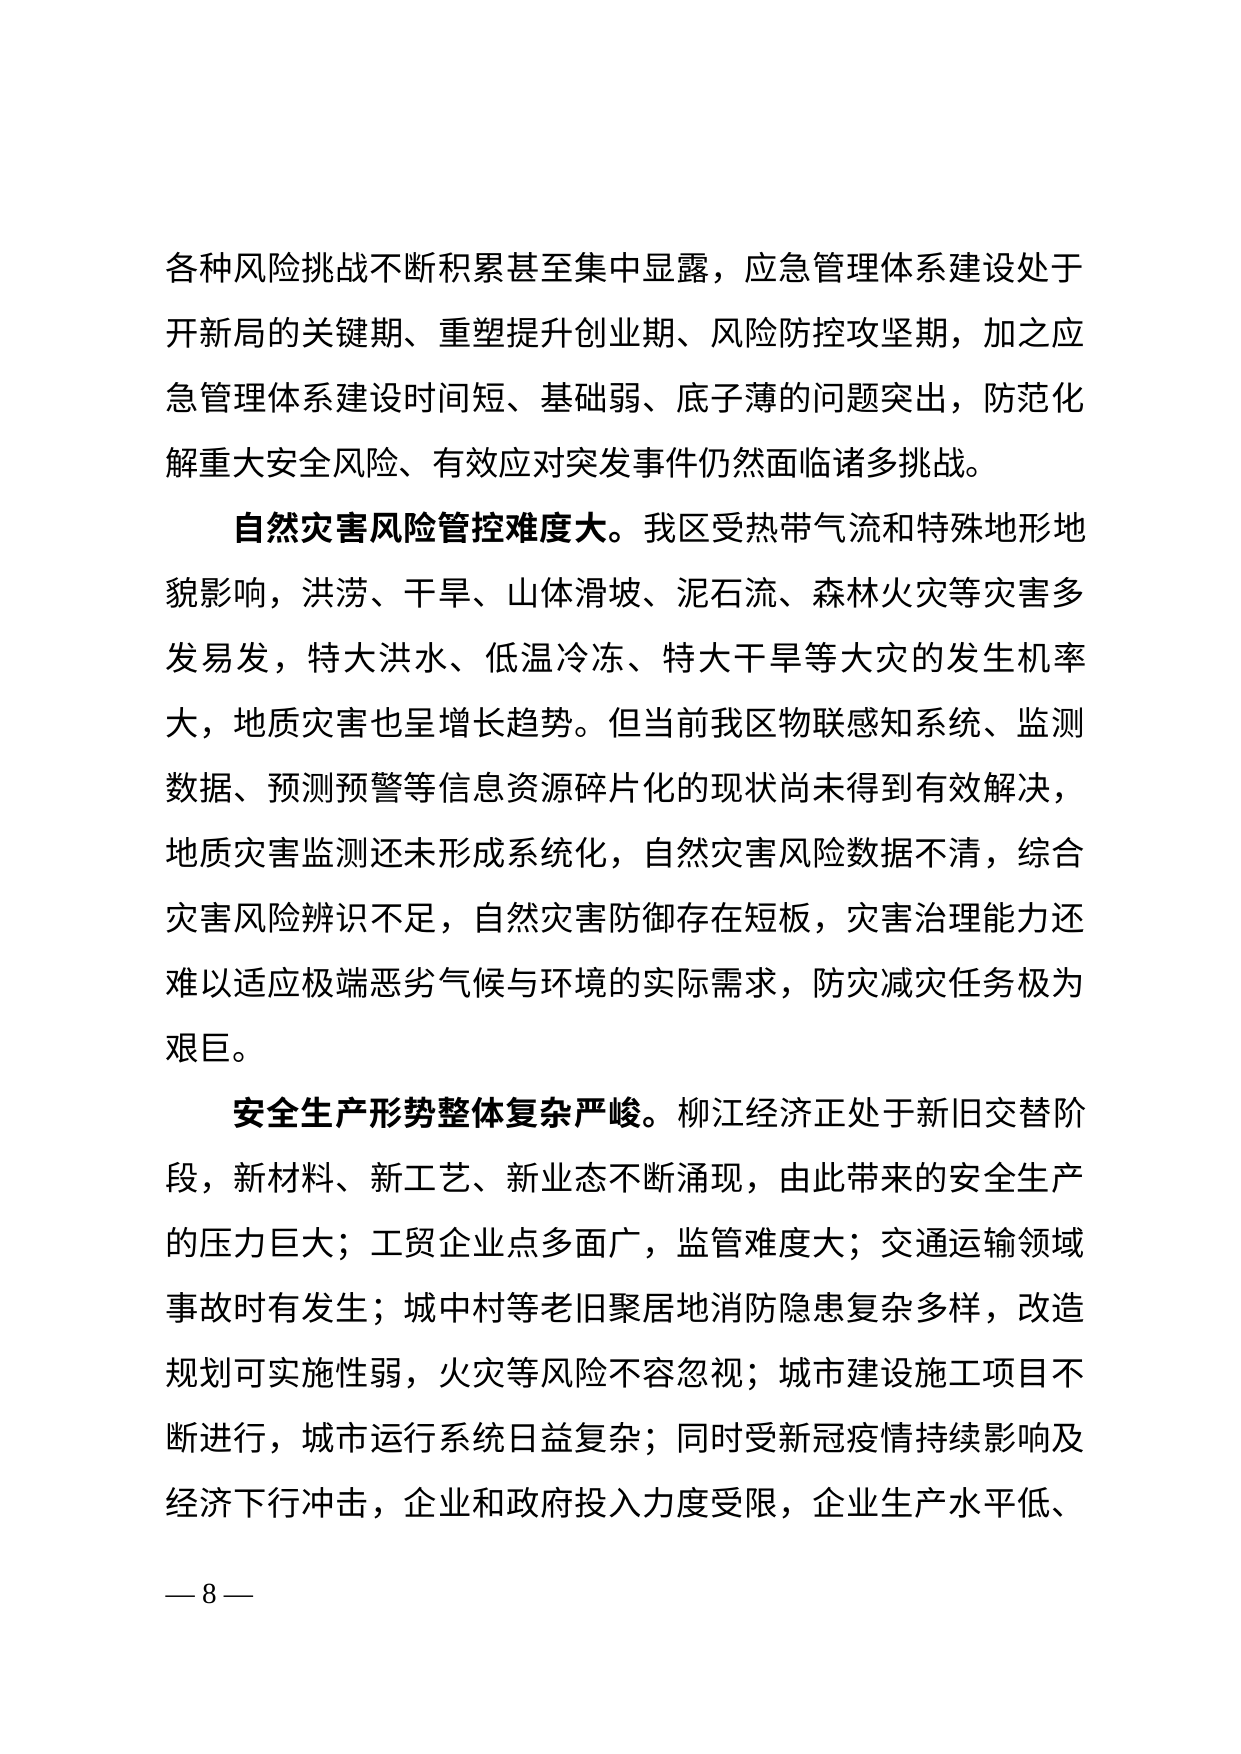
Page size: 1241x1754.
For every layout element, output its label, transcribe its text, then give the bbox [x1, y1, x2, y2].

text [165, 233, 1087, 493]
list 自然灾害风险管控难度大。我区受热带气流和特殊地形地貌影响，洪涝、干旱、山体滑坡、泥石流、森林火灾等灾害多发易发，特大洪水、低温冷冻、特大干旱等大灾的发生机率大，地质灾害也呈增长趋势。但当前我区物联感知系统、监测数据、预测预警等信息资源碎片化的现状尚未得到有效解决，地质灾害监测还未形成系统化，自然灾害风险数据不清，综合灾害风险辨识不足，自然灾害防御存在短板，灾害治理能力还难以适应极端恶劣气候与环境的实际需求，防灾减灾任务极为艰巨。 [165, 493, 1087, 1078]
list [165, 1078, 1087, 1533]
